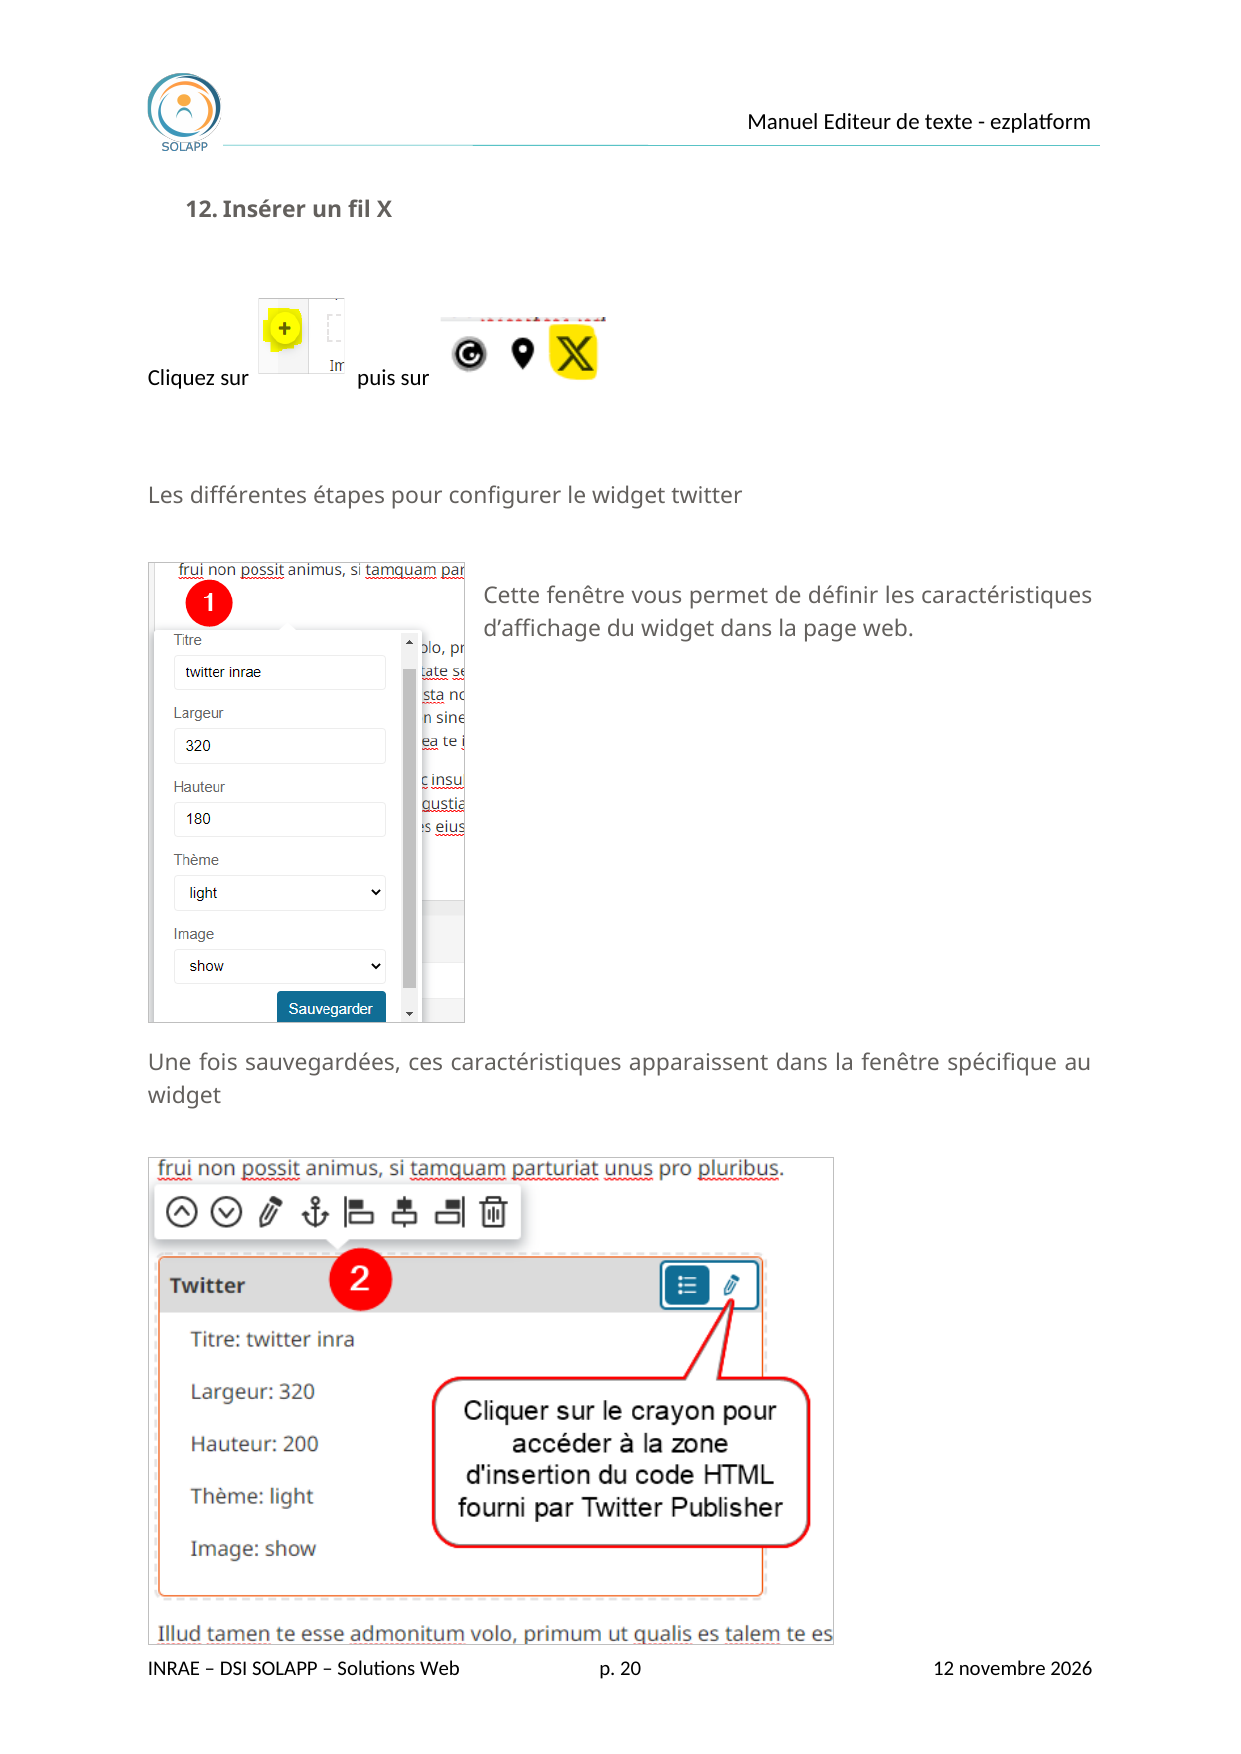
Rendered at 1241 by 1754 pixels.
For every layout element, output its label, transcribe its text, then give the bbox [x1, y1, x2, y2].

picture [147, 73, 222, 151]
text Les différentes étapes pour configurer le widget twitter [148, 477, 1093, 510]
text Insérer un fil X [185, 191, 1093, 224]
text Une fois sauvegardées, ces caractéristiques apparaissent dans la fenêtre spécifique au widget [148, 1043, 1093, 1110]
text Cliquez sur puis sur [148, 317, 1093, 391]
picture [149, 563, 464, 1021]
picture [440, 317, 606, 386]
text Cette fenêtre vous permet de définir les caractéristiques d’affichage du widget dans la page web. [465, 577, 1093, 643]
picture [149, 1158, 833, 1644]
picture [258, 298, 345, 374]
